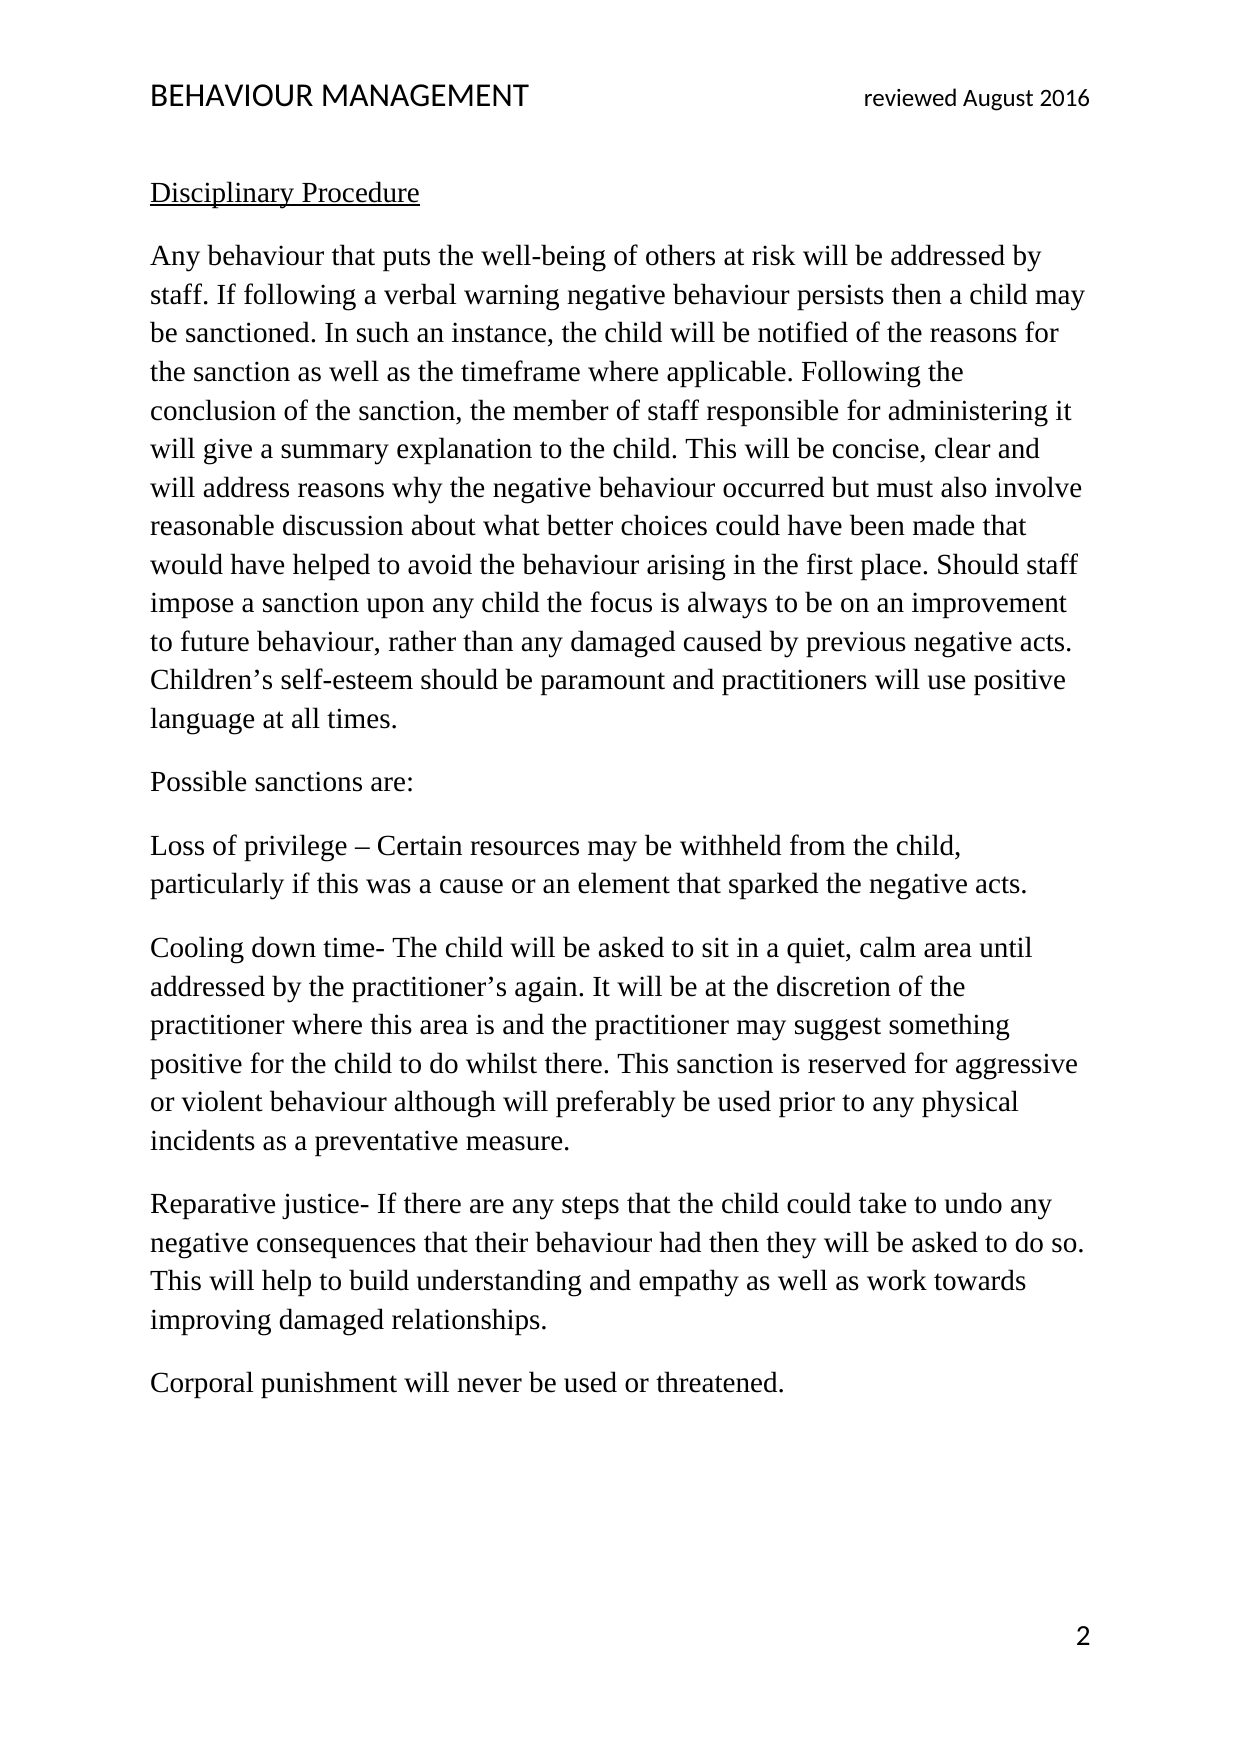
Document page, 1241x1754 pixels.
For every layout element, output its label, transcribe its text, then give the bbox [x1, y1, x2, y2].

text Reparative justice- If there are any steps that the child could take to undo any negative consequences that their behaviour had then they will be asked to do so. This will help to build understanding and empathy as well as work towards improving damaged relationships. [150, 1186, 1090, 1336]
text Loss of privilege – Certain resources may be withheld from the child, particularly if this was a cause or an element that sparked the negative acts. [150, 828, 1090, 900]
text Any behaviour that puts the well-being of others at risk will be addressed by staff. If following a verbal warning negative behaviour persists then a child may be sanctioned. In such an instance, the child will be notified of the reasons for the sanction as well as the timeframe where applicable. Following the conclusion of the sanction, the member of staff responsible for administering it will give a summary explanation to the child. This will be concise, clear and will address reasons why the negative behaviour occurred but must also involve reasonable discussion about what better choices could have been made that would have helped to avoid the behaviour arising in the first place. Should staff impose a sanction upon any child the focus is always to be on an improvement to future behaviour, rather than any damaged caused by previous negative acts. Children’s self-esteem should be paramount and practitioners will use positive language at all times. [150, 238, 1090, 734]
text Corporal punishment will never be used or threatened. [150, 1366, 1090, 1399]
text Disciplinary Procedure [150, 175, 1090, 208]
text Possible sanctions are: [150, 764, 1090, 798]
text Cooling down time- The child will be asked to sit in a quiet, calm area until addressed by the practitioner’s again. It will be at the discretion of the practitioner where this area is and the practitioner may suggest something positive for the child to do whilst there. This sanction is reserved for aggressive or violent behaviour although will preferably be used prior to any physical incidents as a preventative measure. [150, 930, 1090, 1156]
